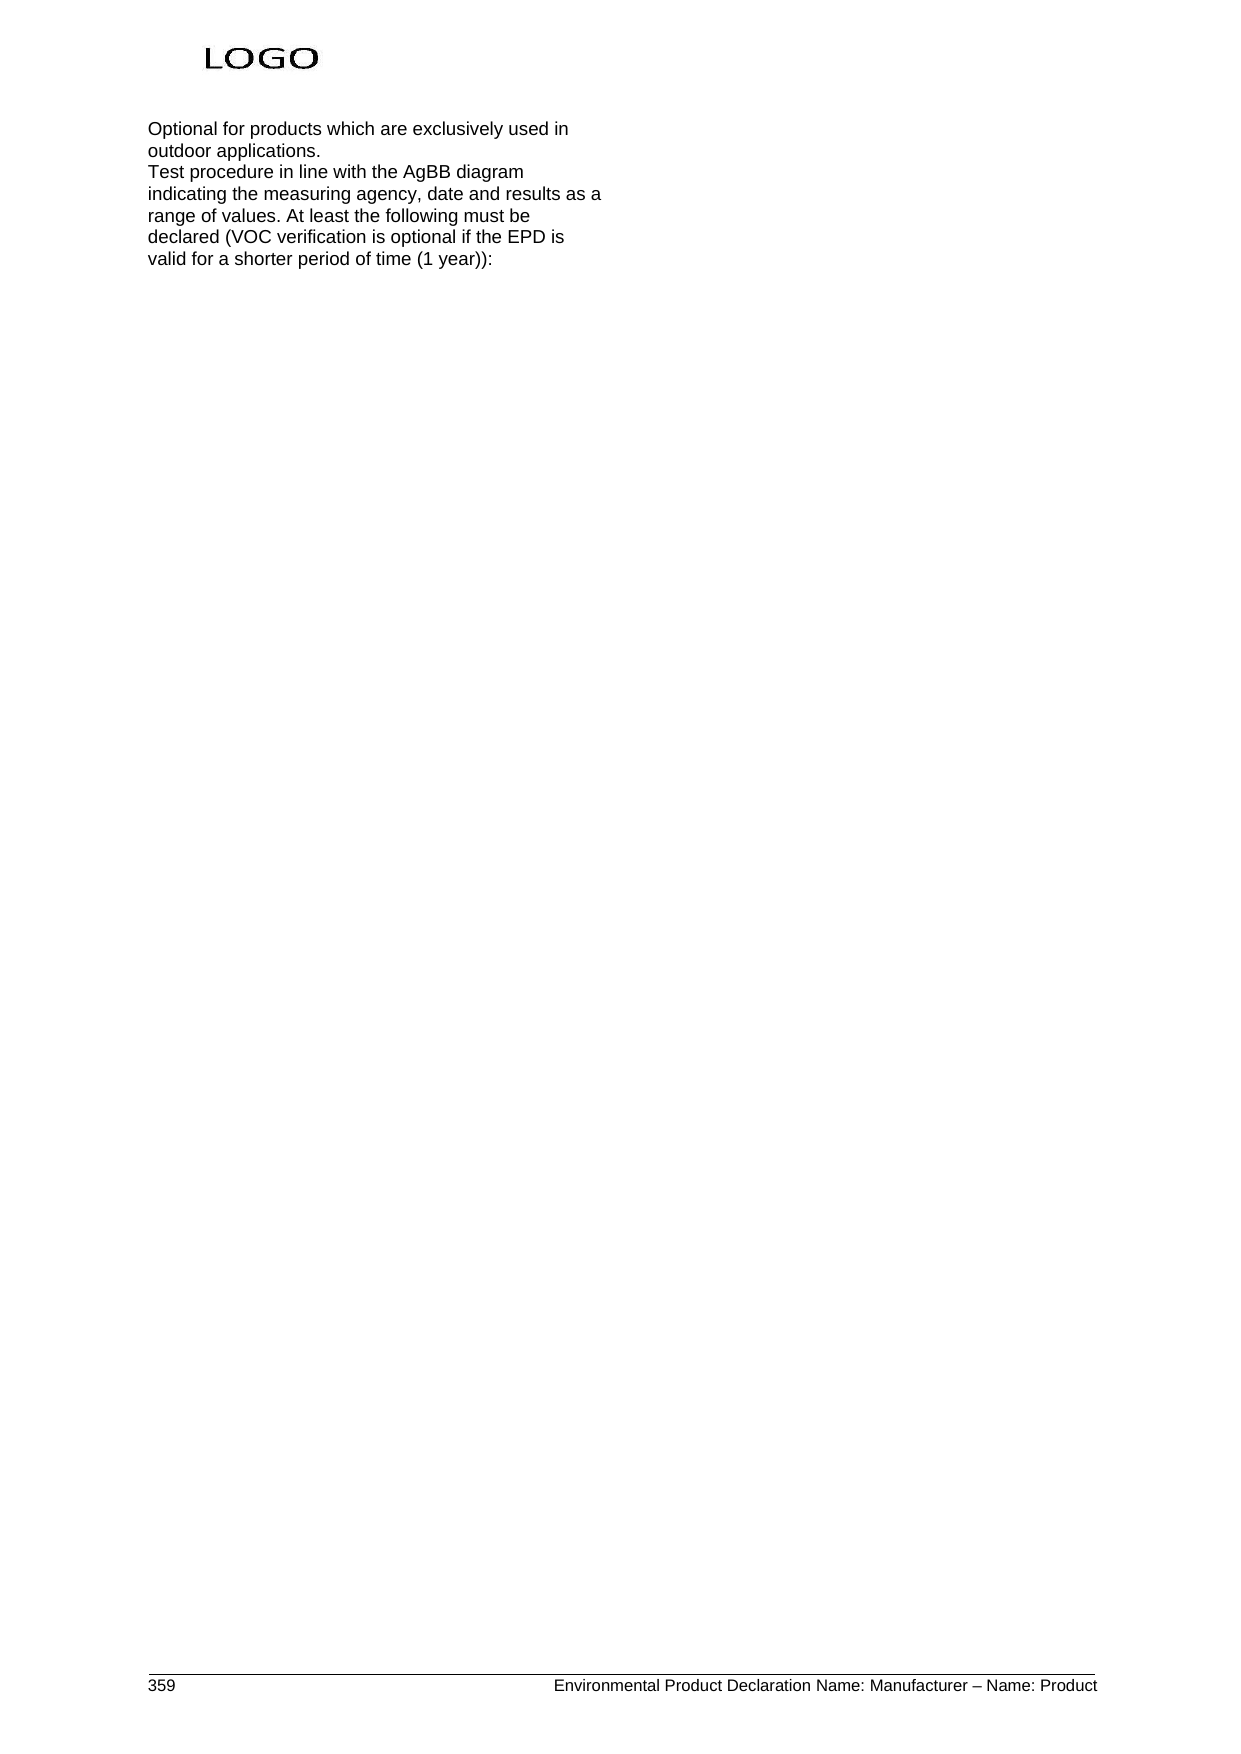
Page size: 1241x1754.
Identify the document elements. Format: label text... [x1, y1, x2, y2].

picture [148, 15, 624, 104]
text Optional for products which are exclusively used in outdoor applications. Test procedure in line with the AgBB diagram indicating the measuring agency, date and results as a range of values. At least the following must be declared (VOC verification is optional if the EPD is valid for a shorter period of time (1 year)): [148, 118, 605, 269]
